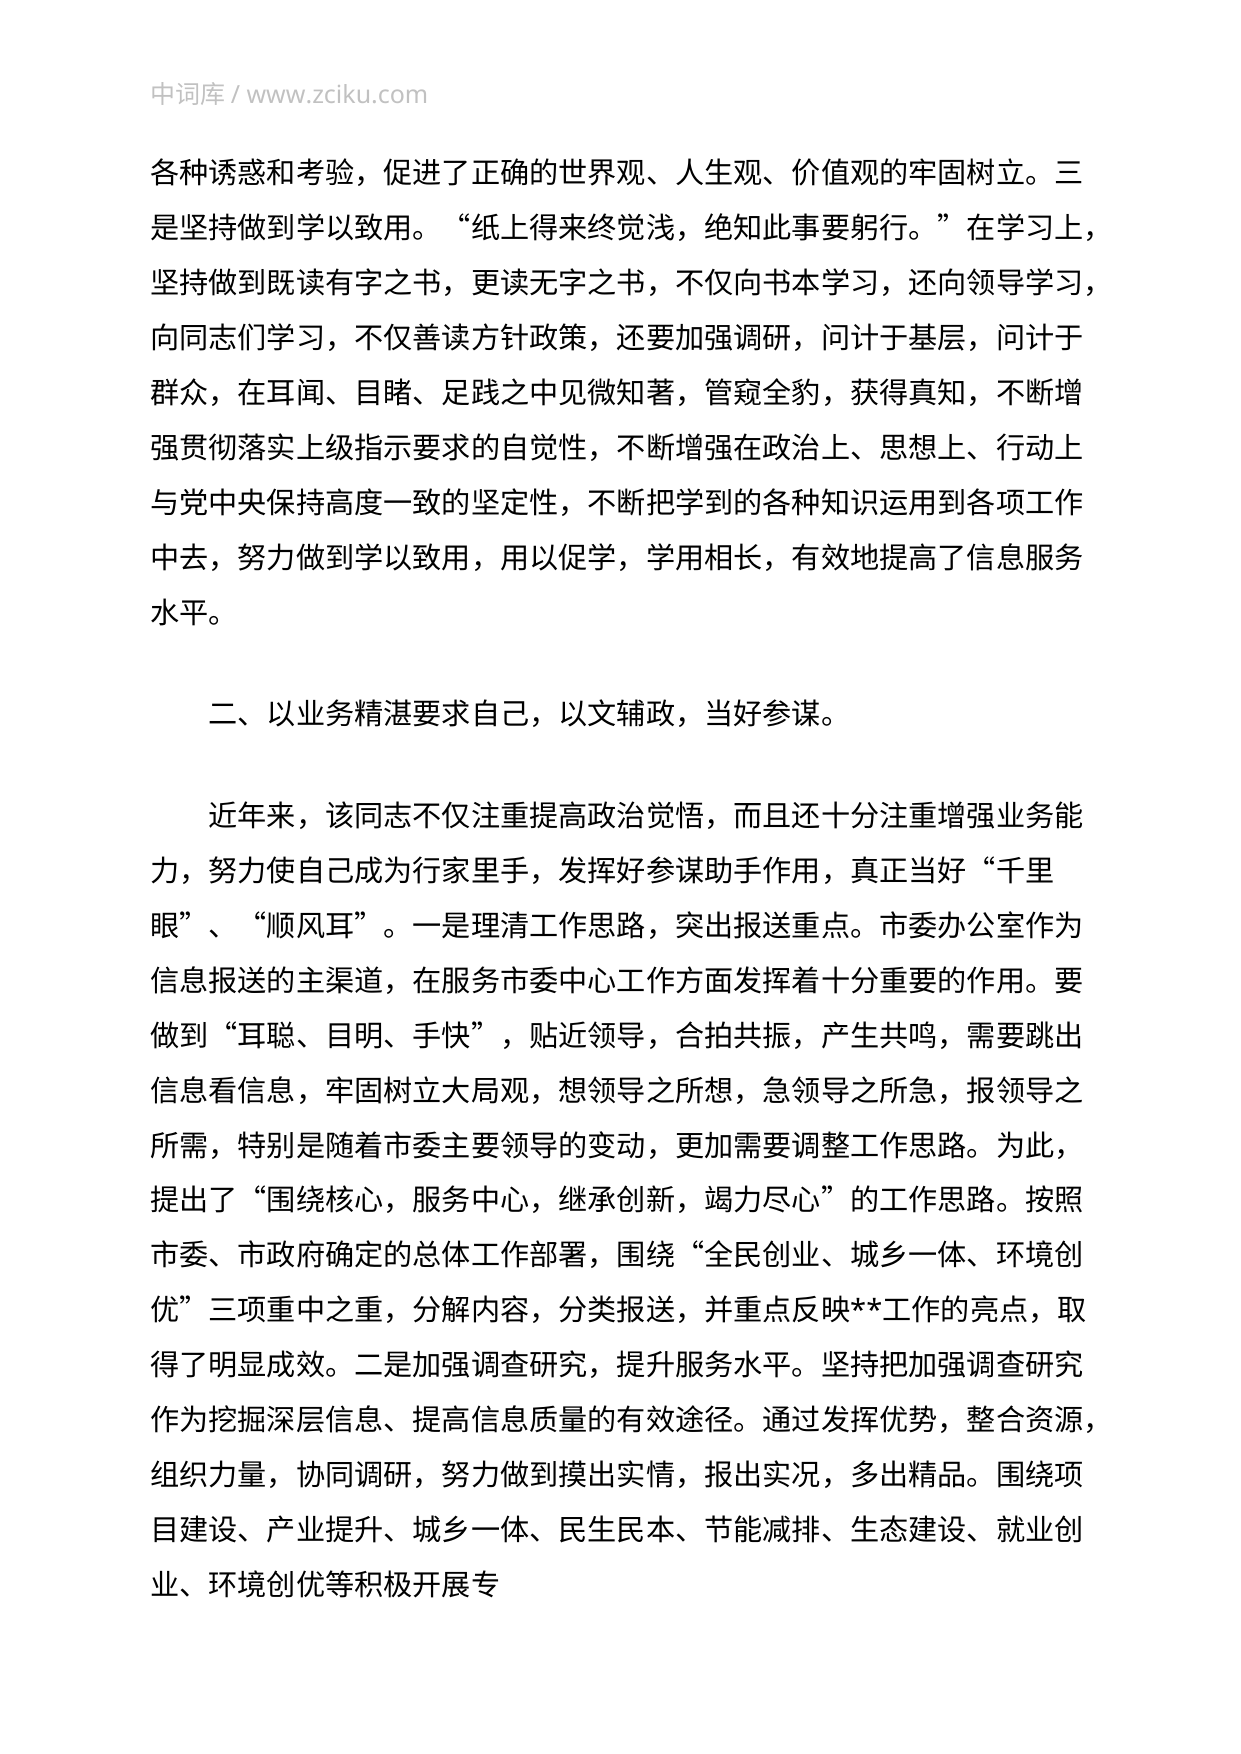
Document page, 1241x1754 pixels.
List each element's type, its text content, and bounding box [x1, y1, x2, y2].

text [150, 150, 1090, 631]
text 近年来，该同志不仅注重提高政治觉悟，而且还十分注重增强业务能力，努力使自己成为行家里手，发挥好参谋助手作用，真正当好“千里眼”、“顺风耳”。一是理清工作思路，突出报送重点。市委办公室作为信息报送的主渠道，在服务市委中心工作方面发挥着十分重要的作用。要做到“耳聪、目明、手快”，贴近领导，合拍共振，产生共鸣，需要跳出信息看信息，牢固树立大局观，想领导之所想，急领导之所急，报领导之所需，特别是随着市委主要领导的变动，更加需要调整工作思路。为此，提出了“围绕核心，服务中心，继承创新，竭力尽心”的工作思路。按照市委、市政府确定的总体工作部署，围绕“全民创业、城乡一体、环境创优”三项重中之重，分解内容，分类报送，并重点反映**工作的亮点，取得了明显成效。二是加强调查研究，提升服务水平。坚持把加强调查研究作为挖掘深层信息、提高信息质量的有效途径。通过发挥优势，整合资源，组织力量，协同调研，努力做到摸出实情，报出实况，多出精品。围绕项目建设、产业提升、城乡一体、民生民本、节能减排、生态建设、就业创业、环境创优等积极开展专 [150, 793, 1090, 1604]
text 二、以业务精湛要求自己，以文辅政，当好参谋。 [150, 691, 1090, 733]
